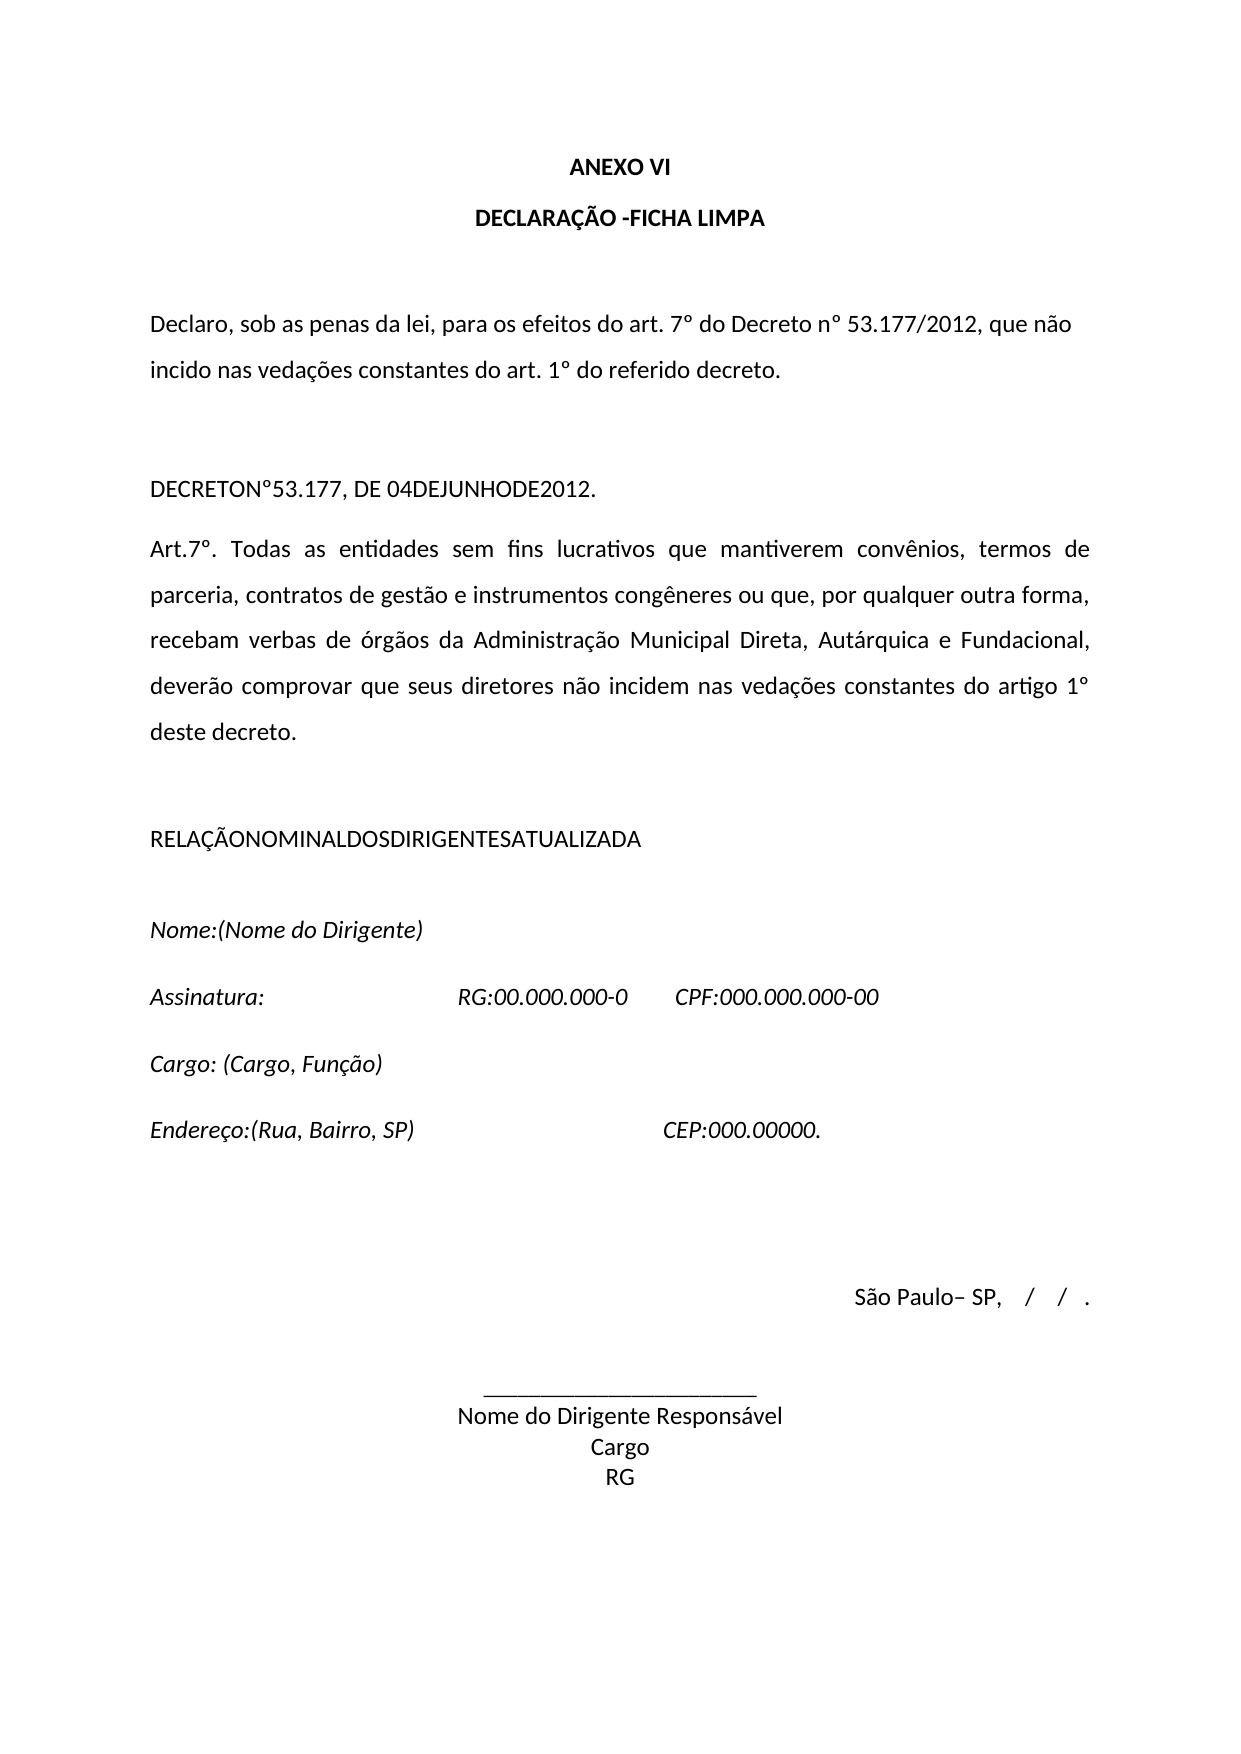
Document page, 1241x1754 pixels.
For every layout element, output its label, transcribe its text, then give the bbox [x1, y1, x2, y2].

text ANEXO VI [150, 151, 1090, 181]
text Cargo: (Cargo, Função) [150, 1048, 1090, 1078]
text Nome:(Nome do Dirigente) [150, 914, 1090, 945]
text DECRETONº53.177, DE 04DEJUNHODE2012. [150, 473, 1090, 504]
text ________________________ [150, 1372, 1090, 1401]
text Cargo [150, 1431, 1090, 1462]
text RELAÇÃONOMINALDOSDIRIGENTESATUALIZADA [150, 823, 1090, 853]
text Nome do Dirigente Responsável [150, 1401, 1090, 1431]
text Declaro, sob as penas da lei, para os efeitos do art. 7º do Decreto nº 53.177/2012, que não incido nas vedações constantes do art. 1º do referido decreto. [150, 308, 1090, 384]
text Art.7º. Todas as entidades sem fins lucrativos que mantiverem convênios, termos de parceria, contratos de gestão e instrumentos congêneres ou que, por qualquer outra forma, recebam verbas de órgãos da Administração Municipal Direta, Autárquica e Fundacional, deverão comprovar que seus diretores não incidem nas vedações constantes do artigo 1º deste decreto. [150, 533, 1090, 747]
text Endereço:(Rua, Bairro, SP) CEP:000.00000. [150, 1114, 1090, 1145]
text São Paulo– SP, / / . [150, 1281, 1090, 1311]
text RG [150, 1462, 1090, 1492]
subtitle DECLARAÇÃO -FICHA LIMPA [150, 202, 1090, 233]
text Assinatura: RG:00.000.000-0 CPF:000.000.000-00 [150, 981, 1090, 1012]
